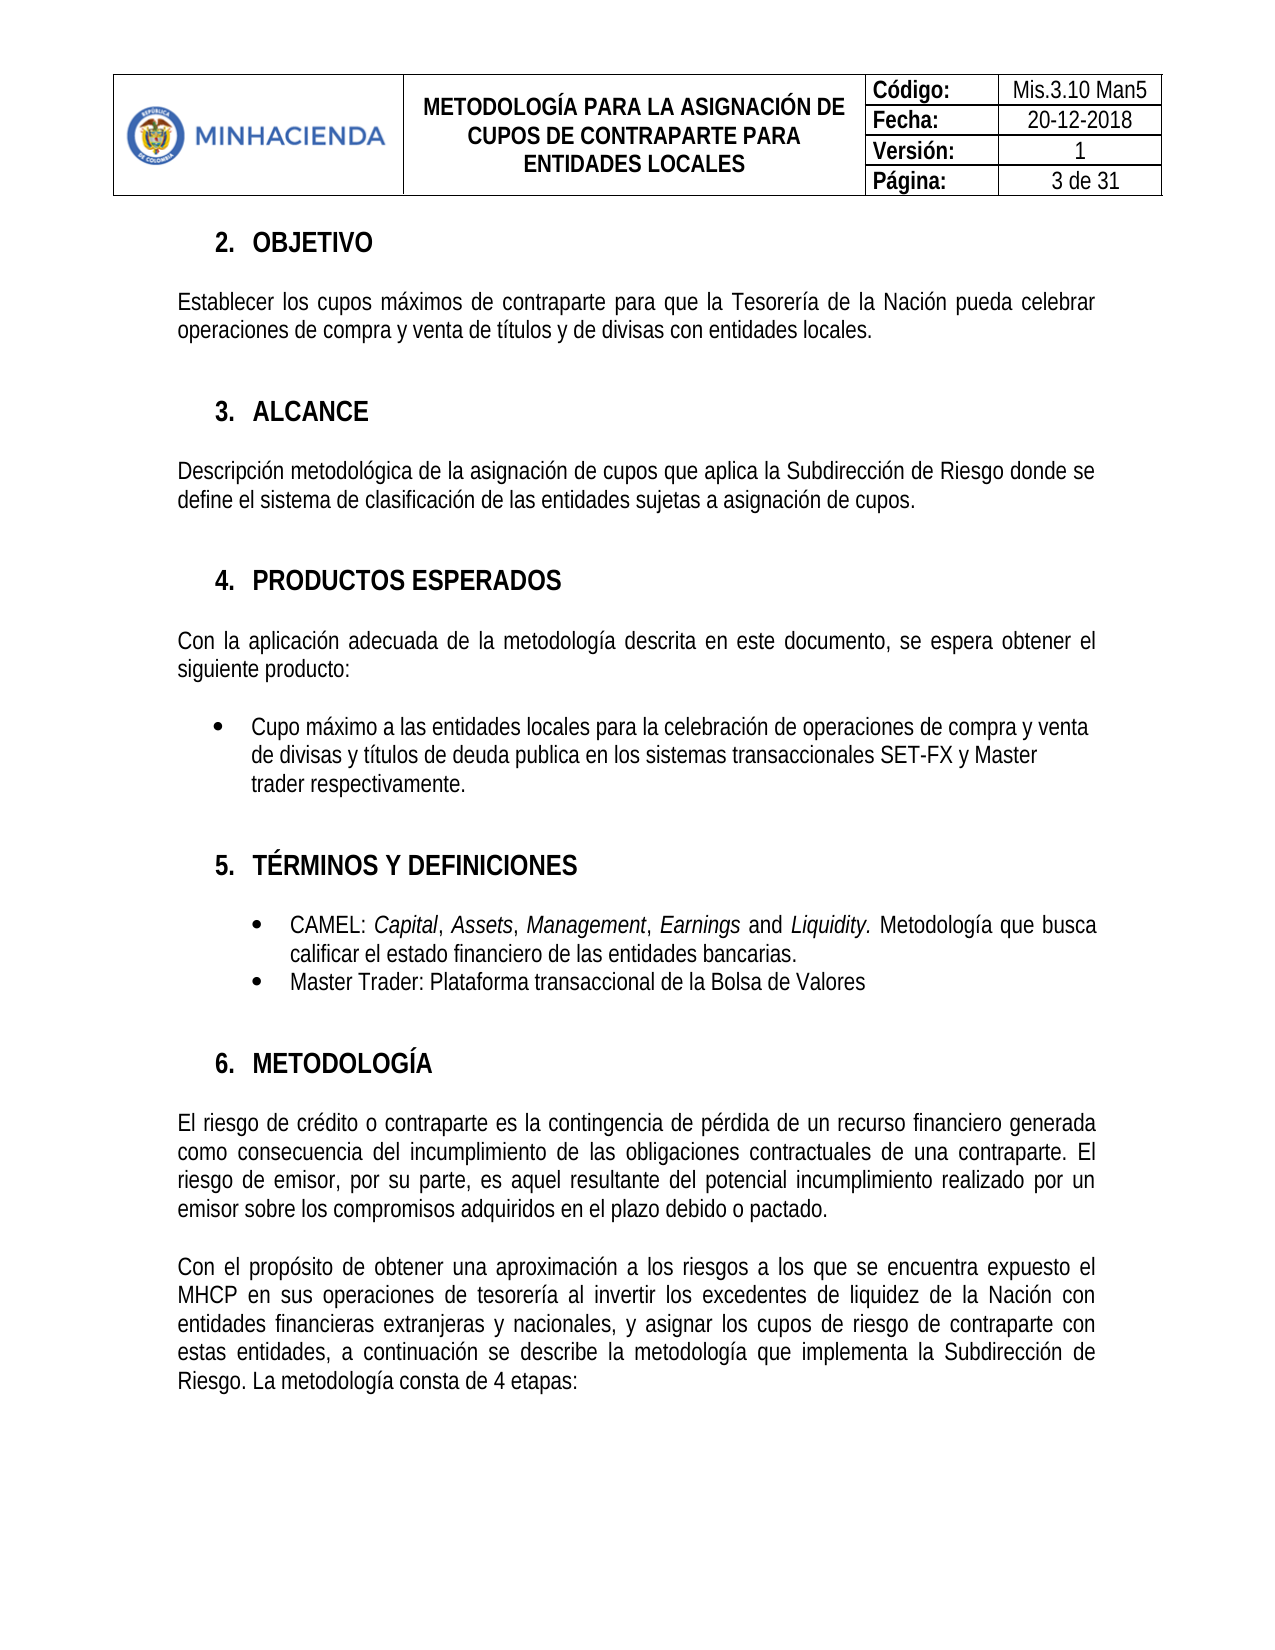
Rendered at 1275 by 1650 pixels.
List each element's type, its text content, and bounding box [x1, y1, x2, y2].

text Con el propósito de obtener una aproximación a los riesgos a los que se encuentra expuesto el MHCP en sus operaciones de tesorería al invertir los excedentes de liquidez de la Nación con entidades financieras extranjeras y nacionales, y asignar los cupos de riesgo de contraparte con estas entidades, a continuación se describe la metodología que implementa la Subdirección de Riesgo. La metodología consta de 4 etapas: [177, 1251, 1098, 1395]
subtitle METODOLOGÍA [215, 1046, 1098, 1079]
list Cupo máximo a las entidades locales para la celebración de operaciones de compra y venta de divisas y títulos de deuda publica en los sistemas transaccionales SET-FX y Master trader respectivamente. [213, 712, 1098, 798]
subtitle PRODUCTOS ESPERADOS [215, 563, 1098, 597]
picture [120, 101, 399, 168]
text El riesgo de crédito o contraparte es la contingencia de pérdida de un recurso financiero generada como consecuencia del incumplimiento de las obligaciones contractuales de una contraparte. El riesgo de emisor, por su parte, es aquel resultante del potencial incumplimiento realizado por un emisor sobre los compromisos adquiridos en el plazo debido o pactado. [177, 1108, 1098, 1223]
subtitle ALCANCE [215, 394, 1098, 428]
text Descripción metodológica de la asignación de cupos que aplica la Subdirección de Riesgo donde se define el sistema de clasificación de las entidades sujetas a asignación de cupos. [177, 456, 1098, 513]
list CAMEL: Capital, Assets, Management, Earnings and Liquidity. Metodología que busca calificar el estado financiero de las entidades bancarias. [252, 910, 1098, 967]
subtitle TÉRMINOS Y DEFINICIONES [215, 848, 1098, 881]
list Master Trader: Plataforma transaccional de la Bolsa de Valores [252, 967, 1098, 996]
text Con la aplicación adecuada de la metodología descrita en este documento, se espera obtener el siguiente producto: [177, 626, 1098, 683]
text Establecer los cupos máximos de contraparte para que la Tesorería de la Nación pueda celebrar operaciones de compra y venta de títulos y de divisas con entidades locales. [177, 287, 1098, 344]
subtitle OBJETIVO [215, 225, 1098, 258]
